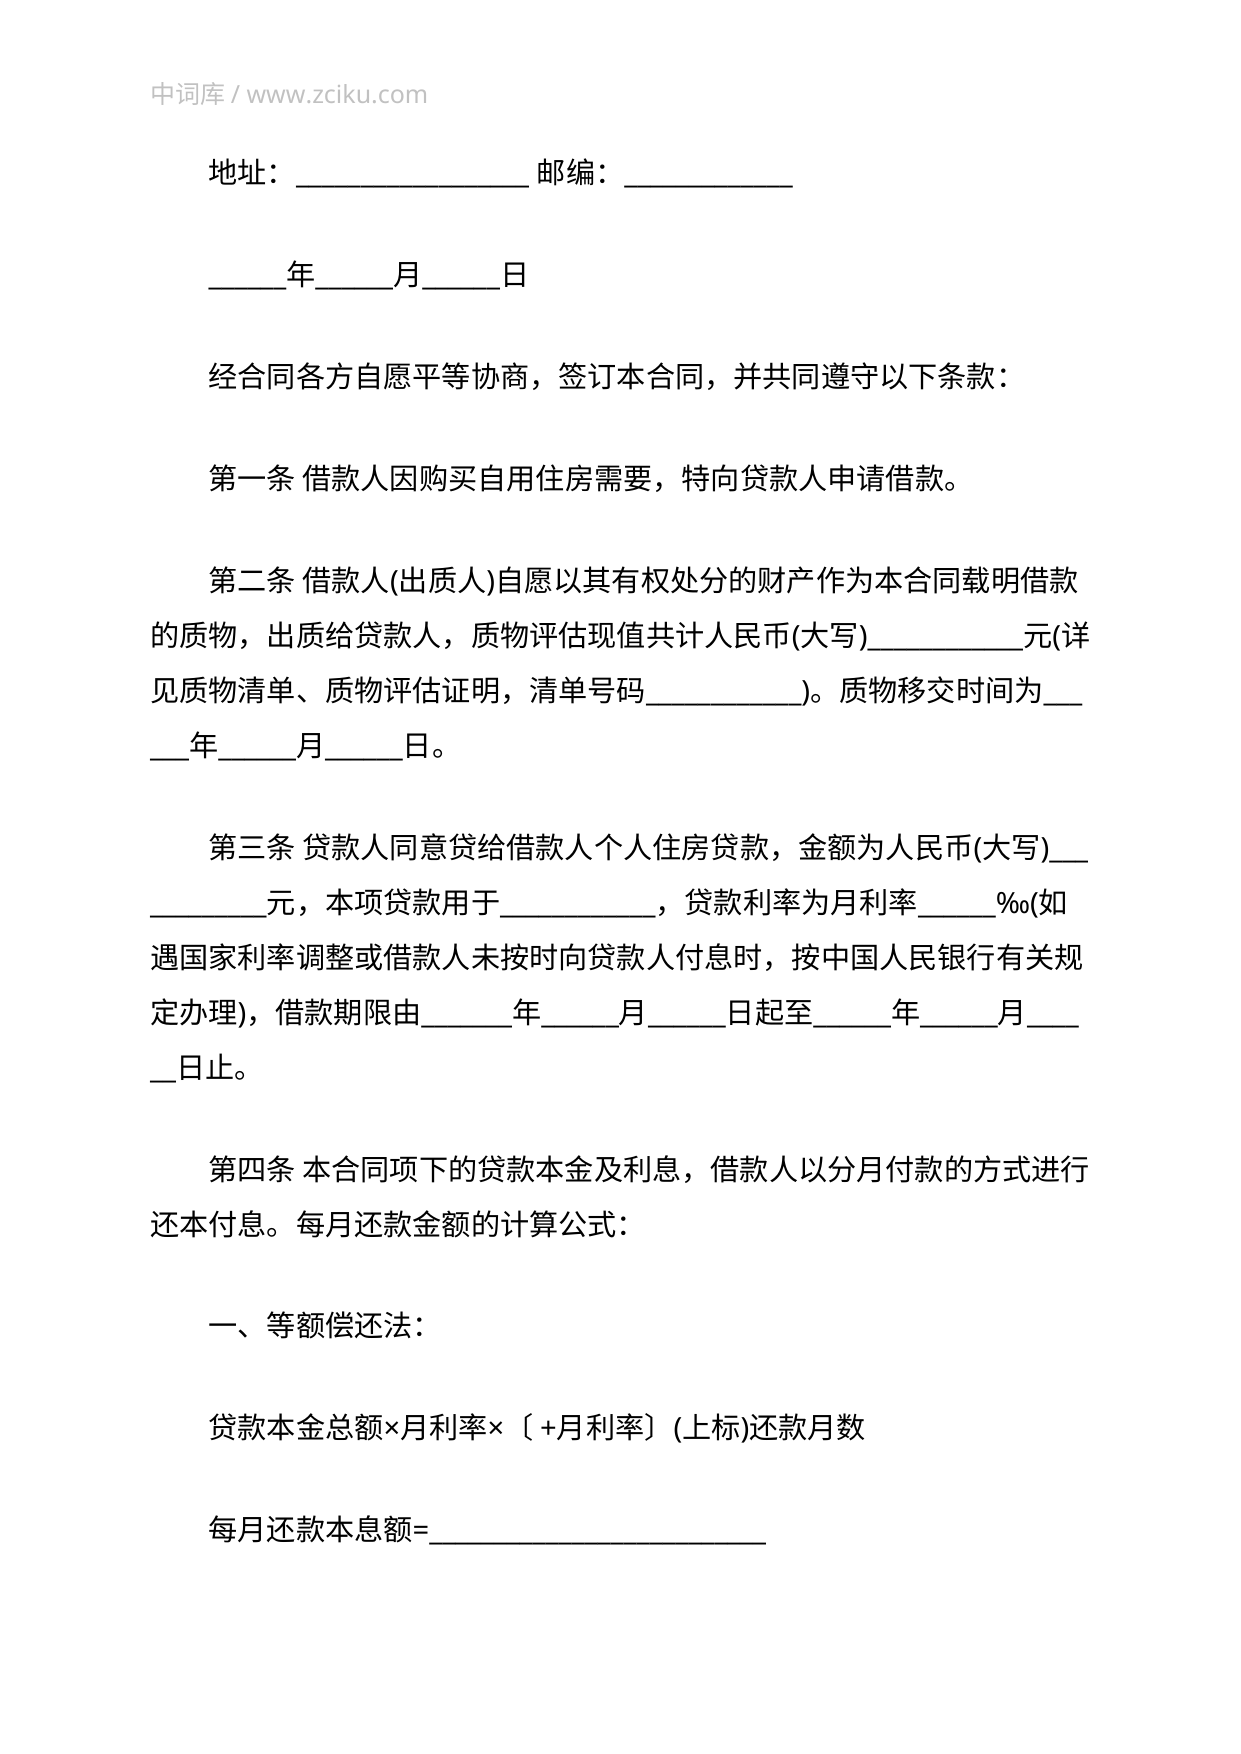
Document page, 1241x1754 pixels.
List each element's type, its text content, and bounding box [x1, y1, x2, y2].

text 地址：__________________ 邮编：_____________ [150, 150, 1090, 192]
text 每月还款本息额=__________________________ [150, 1507, 1090, 1549]
text 第一条 借款人因购买自用住房需要，特向贷款人申请借款。 [150, 456, 1090, 498]
text 第二条 借款人(出质人)自愿以其有权处分的财产作为本合同载明借款的质物，出质给贷款人，质物评估现值共计人民币(大写)____________元(详见质物清单、质物评估证明，清单号码____________)。质物移交时间为______年______月______日。 [150, 557, 1090, 765]
text 贷款本金总额×月利率×〔 +月利率〕(上标)还款月数 [150, 1405, 1090, 1447]
text 一、等额偿还法： [150, 1303, 1090, 1345]
text 第三条 贷款人同意贷给借款人个人住房贷款，金额为人民币(大写)____________元，本项贷款用于____________，贷款利率为月利率______‰(如遇国家利率调整或借款人未按时向贷款人付息时，按中国人民银行有关规定办理)，借款期限由_______年______月______日起至______年______月______日止。 [150, 824, 1090, 1087]
text ______年______月______日 [150, 252, 1090, 294]
text 经合同各方自愿平等协商，签订本合同，并共同遵守以下条款： [150, 354, 1090, 396]
text 第四条 本合同项下的贷款本金及利息，借款人以分月付款的方式进行还本付息。每月还款金额的计算公式： [150, 1146, 1090, 1243]
